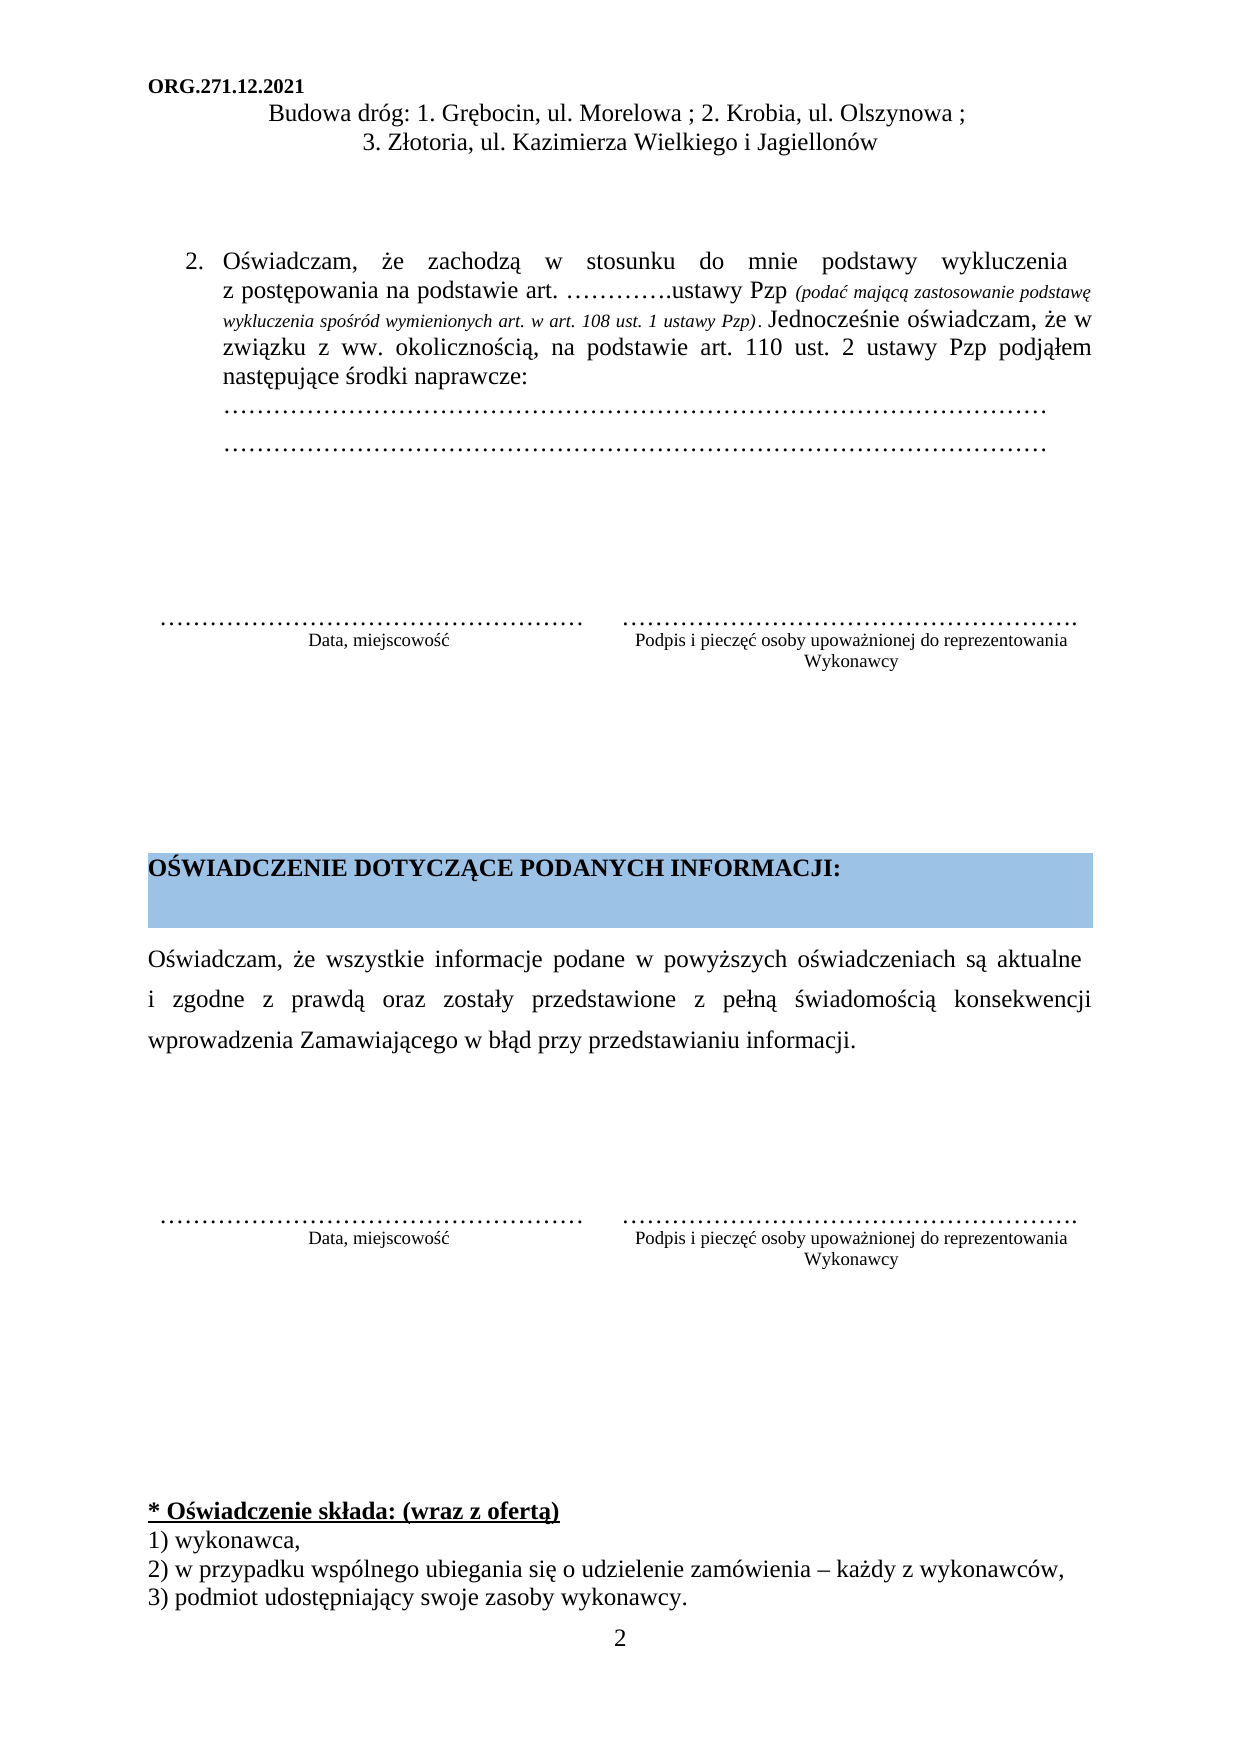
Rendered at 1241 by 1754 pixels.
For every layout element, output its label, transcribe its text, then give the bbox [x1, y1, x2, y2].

text 3) podmiot udostępniający swoje zasoby wykonawcy. [148, 1582, 1093, 1611]
text Oświadczam, że wszystkie informacje podane w powyższych oświadczeniach są aktualne i zgodne z prawdą oraz zostały przedstawione z pełną świadomością konsekwencji wprowadzenia Zamawiającego w błąd przy przedstawianiu informacji. [148, 944, 1093, 1053]
text OŚWIADCZENIE DOTYCZĄCE PODANYCH INFORMACJI: [148, 853, 1093, 882]
text 1) wykonawca, [148, 1525, 1093, 1554]
text 2) w przypadku wspólnego ubiegania się o udzielenie zamówienia – każdy z wykonawców, [148, 1554, 1093, 1582]
list Oświadczam, że zachodzą w stosunku do mnie podstawy wykluczenia z postępowania na podstawie art. ………….ustawy Pzp (podać mającą zastosowanie podstawę wykluczenia spośród wymienionych art. w art. 108 ust. 1 ustawy Pzp). Jednocześnie oświadczam, że w związku z ww. okolicznością, na podstawie art. 110 ust. 2 ustawy Pzp podjąłem następujące środki naprawcze: [185, 246, 1093, 390]
text * Oświadczenie składa: (wraz z ofertą) [148, 1496, 1093, 1525]
table_header ………………………………………………. Podpis i pieczęć osoby upoważnionej do reprezentowania Wykonawcy [610, 1082, 1093, 1269]
table_header …………………………………………… Data, miejscowość [148, 505, 610, 671]
list ……………………………………………………………………………………………………………………………………………………………………………… [223, 390, 1053, 457]
table_header ………………………………………………. Podpis i pieczęć osoby upoważnionej do reprezentowania Wykonawcy [610, 505, 1093, 671]
table_header …………………………………………… Data, miejscowość [148, 1082, 610, 1269]
